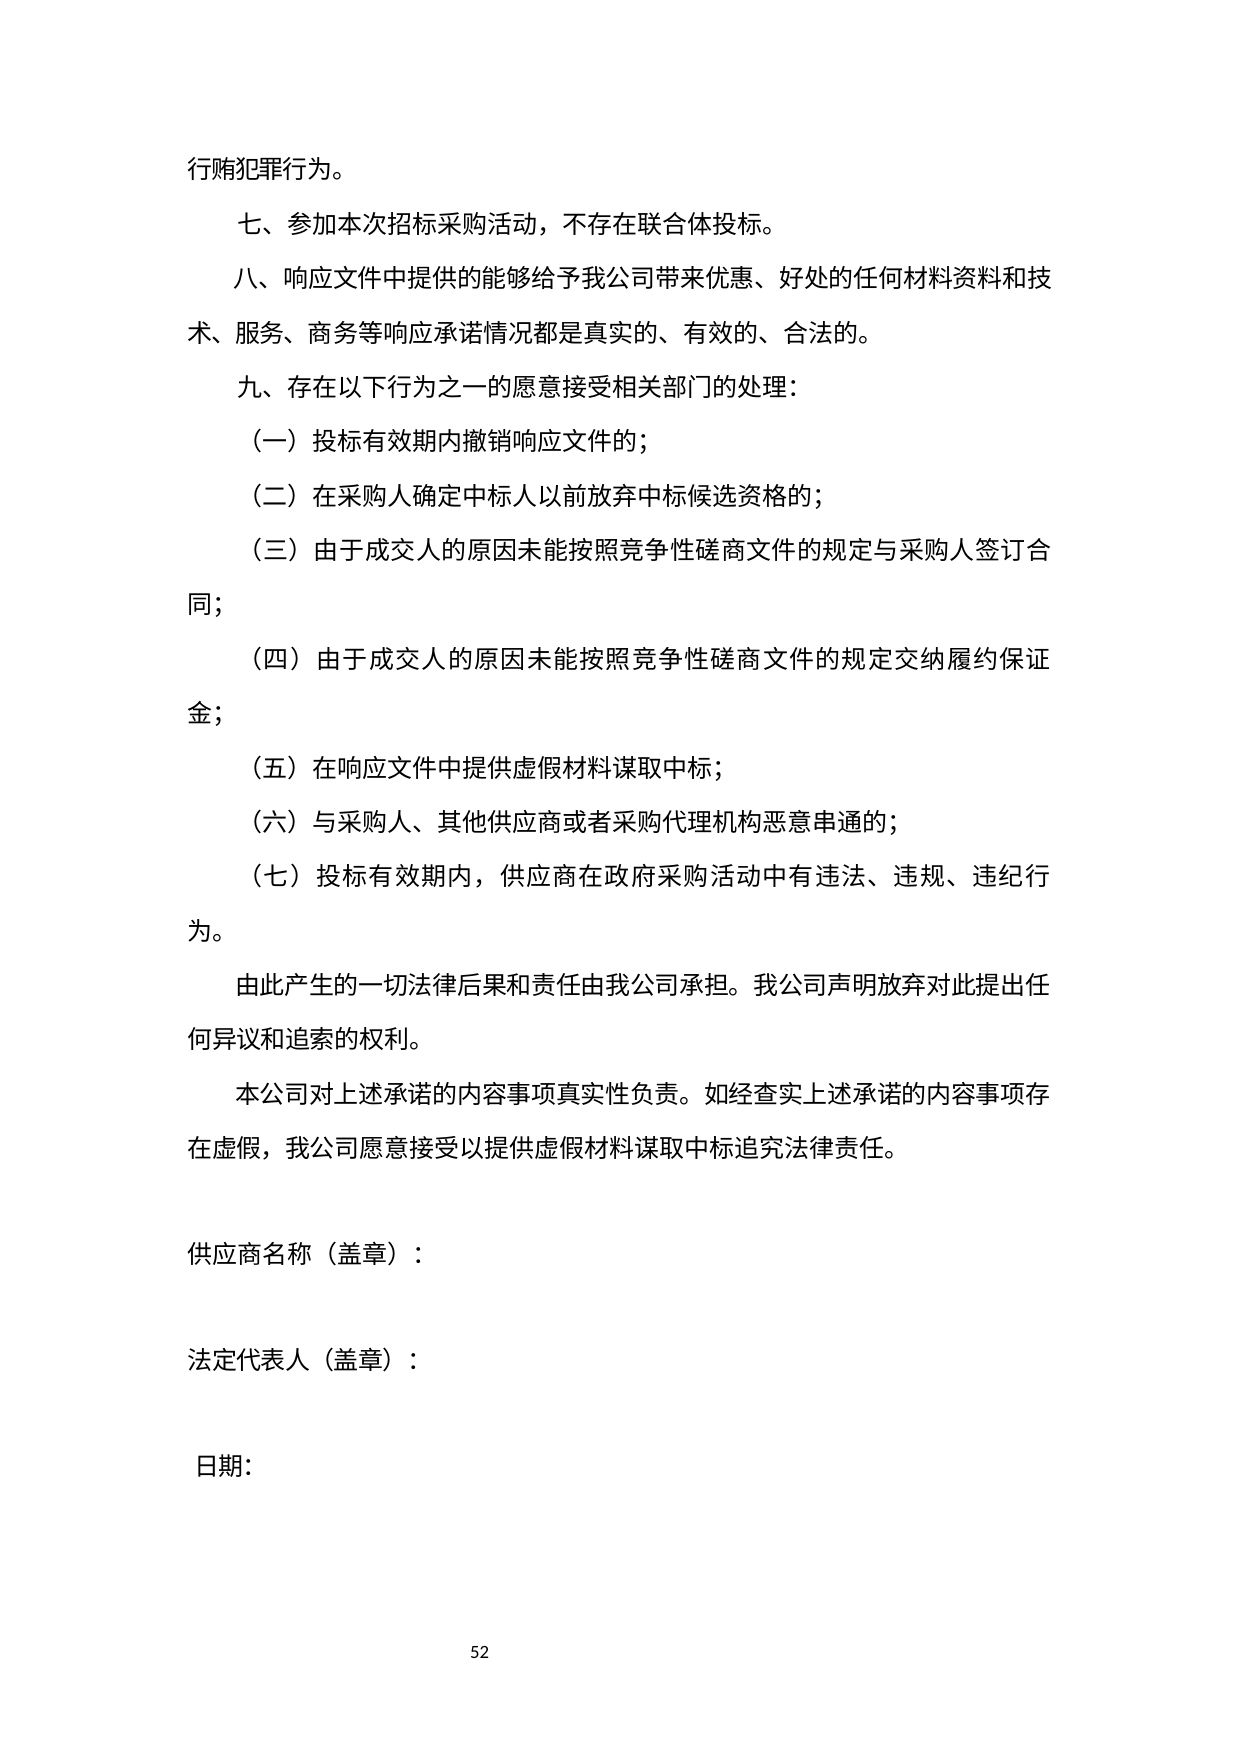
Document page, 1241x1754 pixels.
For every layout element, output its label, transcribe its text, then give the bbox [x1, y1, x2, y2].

text 七、参加本次招标采购活动，不存在联合体投标。 [187, 204, 1053, 241]
text 本公司对上述承诺的内容事项真实性负责。如经查实上述承诺的内容事项存在虚假，我公司愿意接受以提供虚假材料谋取中标追究法律责任。 [187, 1074, 1053, 1165]
text （一）投标有效期内撤销响应文件的； [187, 422, 1053, 458]
text （三）由于成交人的原因未能按照竞争性磋商文件的规定与采购人签订合同； [187, 531, 1053, 621]
text （六）与采购人、其他供应商或者采购代理机构恶意串通的； [187, 802, 1053, 839]
text 九、存在以下行为之一的愿意接受相关部门的处理： [187, 367, 1053, 404]
text 法定代表人（盖章）： [187, 1340, 1028, 1377]
text 由此产生的一切法律后果和责任由我公司承担。我公司声明放弃对此提出任何异议和追索的权利。 [187, 966, 1053, 1056]
text （四）由于成交人的原因未能按照竞争性磋商文件的规定交纳履约保证金； [187, 639, 1053, 730]
text （二）在采购人确定中标人以前放弃中标候选资格的； [187, 476, 1053, 512]
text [187, 150, 1053, 186]
text （七）投标有效期内，供应商在政府采购活动中有违法、违规、违纪行为。 [187, 857, 1053, 947]
text 日期： [187, 1446, 1028, 1482]
text 供应商名称（盖章）： [187, 1235, 1053, 1271]
text 八、响应文件中提供的能够给予我公司带来优惠、好处的任何材料资料和技术、服务、商务等响应承诺情况都是真实的、有效的、合法的。 [187, 259, 1053, 349]
text （五）在响应文件中提供虚假材料谋取中标； [187, 748, 1053, 784]
